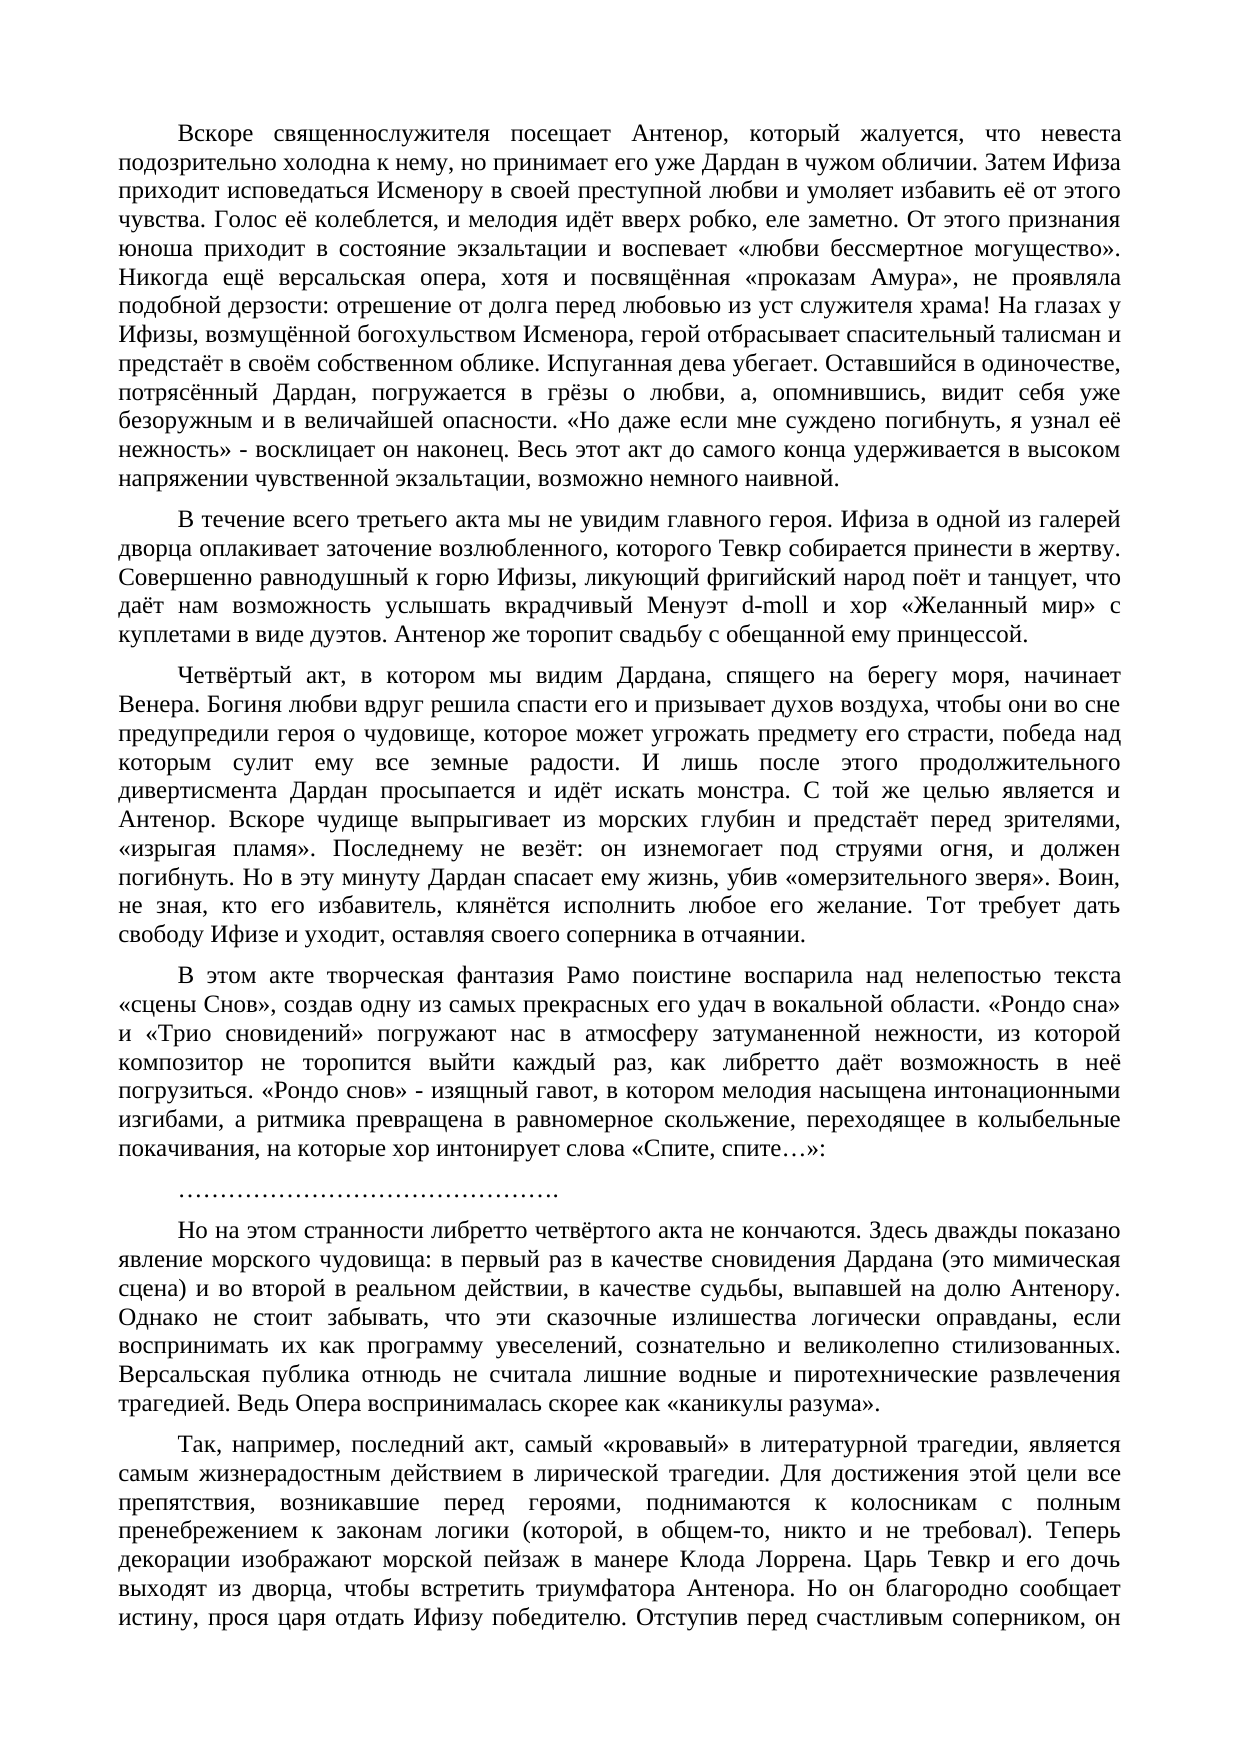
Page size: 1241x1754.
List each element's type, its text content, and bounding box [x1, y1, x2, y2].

text В этом акте творческая фантазия Рамо поистине воспарила над нелепостью текста «сцены Снов», создав одну из самых прекрасных его удач в вокальной области. «Рондо сна» и «Трио сновидений» погружают нас в атмосферу затуманенной нежности, из которой композитор не торопится выйти каждый раз, как либретто даёт возможность в неё погрузиться. «Рондо снов» - изящный гавот, в котором мелодия насыщена интонационными изгибами, а ритмика превращена в равномерное скольжение, переходящее в колыбельные покачивания, на которые хор интонирует слова «Спите, спите…»: [118, 961, 1122, 1162]
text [118, 1429, 1122, 1631]
text В течение всего третьего акта мы не увидим главного героя. Ифиза в одной из галерей дворца оплакивает заточение возлюбленного, которого Тевкр собирается принести в жертву. Совершенно равнодушный к горю Ифизы, ликующий фригийский народ поёт и танцует, что даёт нам возможность услышать вкрадчивый Менуэт d-moll и хор «Желанный мир» с куплетами в виде дуэтов. Антенор же торопит свадьбу с обещанной ему принцессой. [118, 504, 1122, 648]
text Четвёртый акт, в котором мы видим Дардана, спящего на берегу моря, начинает Венера. Богиня любви вдруг решила спасти его и призывает духов воздуха, чтобы они во сне предупредили героя о чудовище, которое может угрожать предмету его страсти, победа над которым сулит ему все земные радости. И лишь после этого продолжительного дивертисмента Дардан просыпается и идёт искать монстра. С той же целью является и Антенор. Вскоре чудище выпрыгивает из морских глубин и предстаёт перед зрителями, «изрыгая пламя». Последнему не везёт: он изнемогает под струями огня, и должен погибнуть. Но в эту минуту Дардан спасает ему жизнь, убив «омерзительного зверя». Воин, не зная, кто его избавитель, клянётся исполнить любое его желание. Тот требует дать свободу Ифизе и уходит, оставляя своего соперника в отчаянии. [118, 661, 1122, 948]
text ………………………………………. [118, 1174, 1122, 1203]
text Но на этом странности либретто четвёртого акта не кончаются. Здесь дважды показано явление морского чудовища: в первый раз в качестве сновидения Дардана (это мимическая сцена) и во второй в реальном действии, в качестве судьбы, выпавшей на долю Антенору. Однако не стоит забывать, что эти сказочные излишества логически оправданы, если воспринимать их как программу увеселений, сознательно и великолепно стилизованных. Версальская публика отнюдь не считала лишние водные и пиротехнические развлечения трагедией. Ведь Опера воспринималась скорее как «каникулы разума». [118, 1216, 1122, 1417]
text Вскоре священнослужителя посещает Антенор, который жалуется, что невеста подозрительно холодна к нему, но принимает его уже Дардан в чужом обличии. Затем Ифиза приходит исповедаться Исменору в своей преступной любви и умоляет избавить её от этого чувства. Голос её колеблется, и мелодия идёт вверх робко, еле заметно. От этого признания юноша приходит в состояние экзальтации и воспевает «любви бессмертное могущество». Никогда ещё версальская опера, хотя и посвящённая «проказам Амура», не проявляла подобной дерзости: отрешение от долга перед любовью из уст служителя храма! На глазах у Ифизы, возмущённой богохульством Исменора, герой отбрасывает спасительный талисман и предстаёт в своём собственном облике. Испуганная дева убегает. Оставшийся в одиночестве, потрясённый Дардан, погружается в грёзы о любви, а, опомнившись, видит себя уже безоружным и в величайшей опасности. «Но даже если мне суждено погибнуть, я узнал её нежность» - восклицает он наконец. Весь этот акт до самого конца удерживается в высоком напряжении чувственной экзальтации, возможно немного наивной. [118, 118, 1122, 492]
